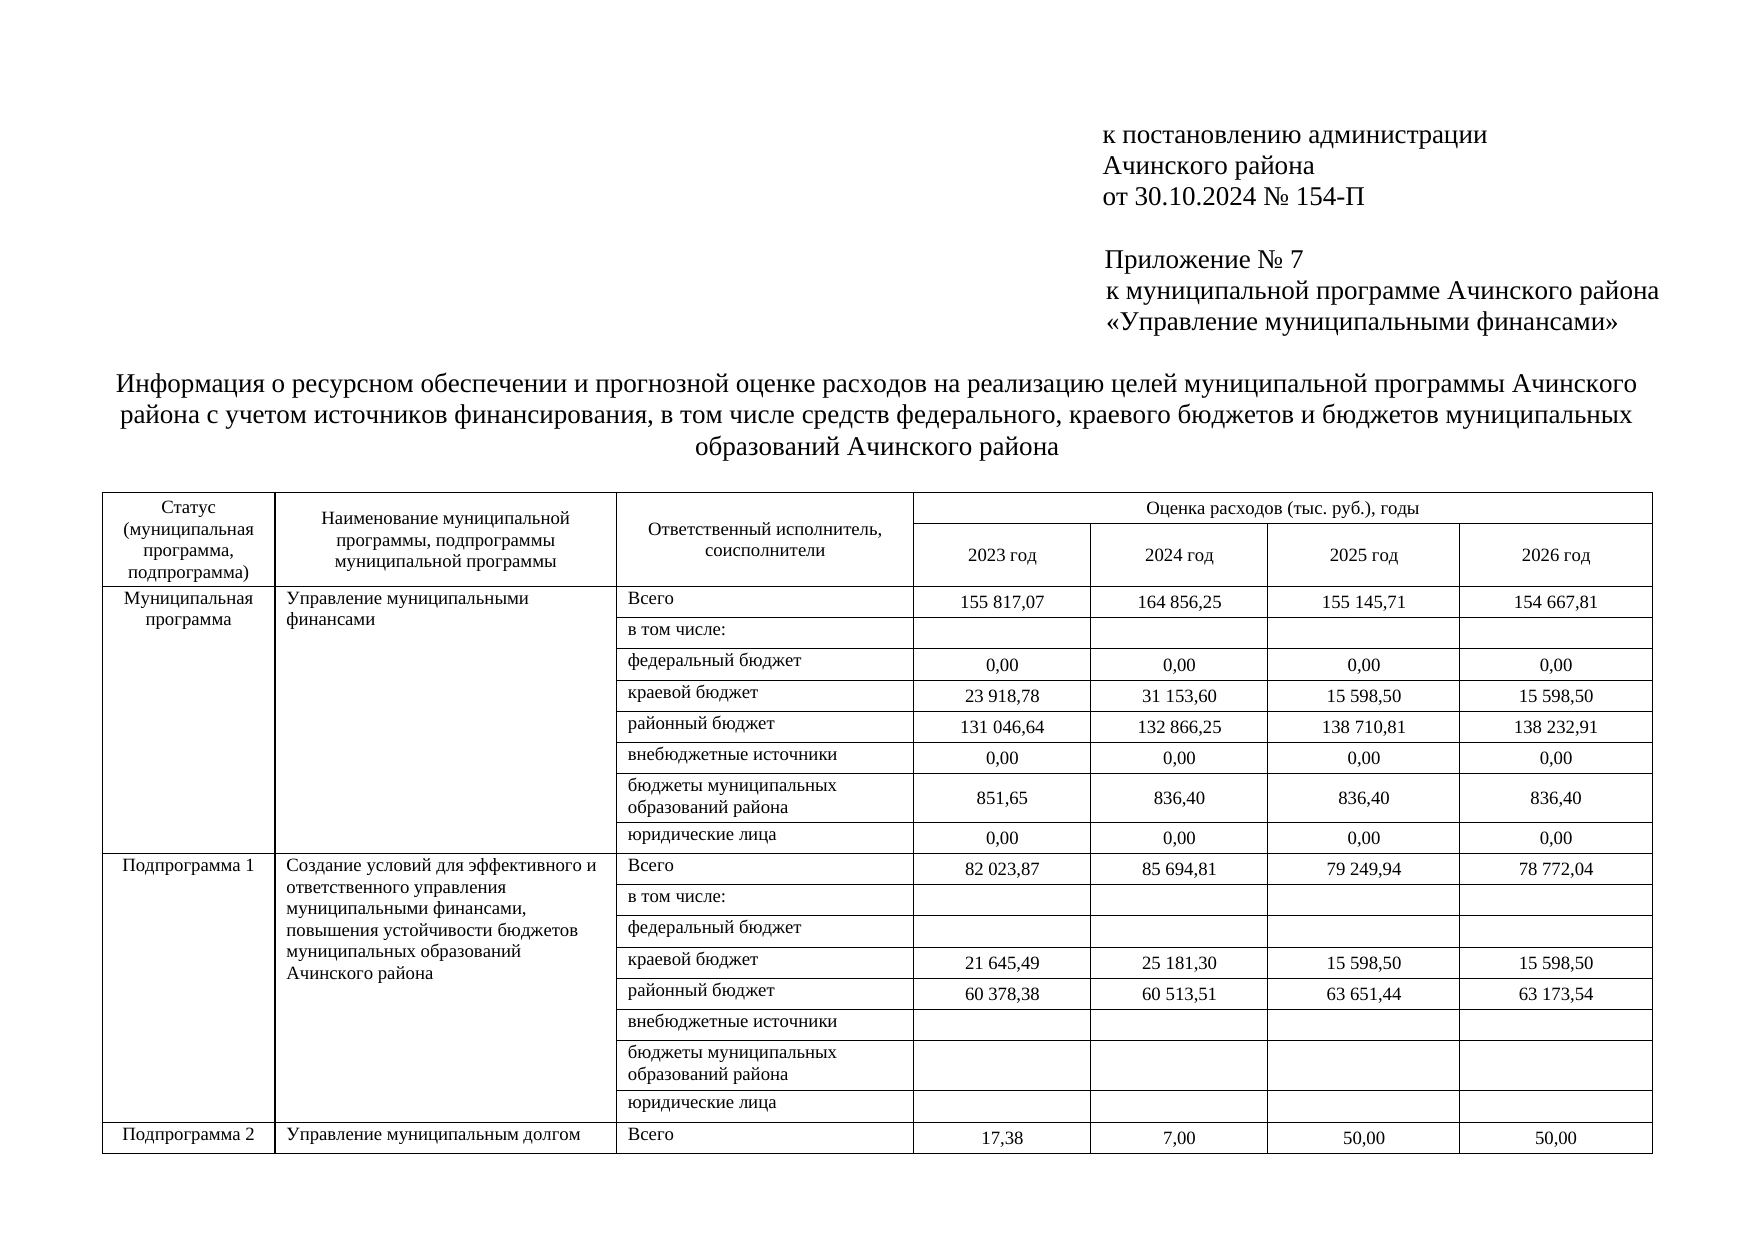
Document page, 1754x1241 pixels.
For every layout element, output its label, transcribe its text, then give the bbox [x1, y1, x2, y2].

text Информация о ресурсном обеспечении и прогнозной оценке расходов на реализацию целей муниципальной программы Ачинского района с учетом источников финансирования, в том числе средств федерального, краевого бюджетов и бюджетов муниципальных образований Ачинского района [89, 367, 1665, 461]
table_cell 31 153,60 [1091, 681, 1267, 711]
table_cell 50,00 [1460, 1123, 1652, 1153]
table_cell [1268, 1091, 1459, 1122]
table_cell [1091, 916, 1267, 947]
table_cell 15 598,50 [1268, 948, 1459, 978]
table_cell 60 378,38 [914, 979, 1090, 1009]
table_cell Муниципальная программа [103, 587, 274, 853]
table_cell 21 645,49 [914, 948, 1090, 978]
table_cell федеральный бюджет [617, 916, 913, 947]
table_cell Всего [617, 854, 913, 884]
text Приложение № 7 [89, 243, 1665, 274]
table_cell краевой бюджет [617, 948, 913, 978]
table_cell [1268, 885, 1459, 915]
table_cell [914, 916, 1090, 947]
table_cell [1460, 1010, 1652, 1040]
table_cell краевой бюджет [617, 681, 913, 711]
table_cell 138 710,81 [1268, 712, 1459, 742]
table_cell 15 598,50 [1460, 948, 1652, 978]
table_cell [1460, 1091, 1652, 1122]
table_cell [276, 1123, 616, 1153]
table_cell Всего [617, 587, 913, 617]
table_cell [1268, 618, 1459, 648]
table_cell [1268, 916, 1459, 947]
table_cell [1460, 885, 1652, 915]
table_cell 131 046,64 [914, 712, 1090, 742]
table_cell 2026 год [1460, 524, 1652, 586]
text Ачинского района [89, 149, 1665, 180]
table_cell 0,00 [1460, 823, 1652, 853]
table_cell [1268, 1010, 1459, 1040]
table_cell 0,00 [914, 823, 1090, 853]
table_cell 79 249,94 [1268, 854, 1459, 884]
table_cell 78 772,04 [1460, 854, 1652, 884]
table_cell 2023 год [914, 524, 1090, 586]
table_cell внебюджетные источники [617, 743, 913, 773]
table_cell [914, 885, 1090, 915]
table_cell районный бюджет [617, 979, 913, 1009]
table_cell 82 023,87 [914, 854, 1090, 884]
table_cell Управление муниципальными финансами [276, 587, 616, 853]
table_cell 60 513,51 [1091, 979, 1267, 1009]
table_cell 15 598,50 [1268, 681, 1459, 711]
table_cell [1268, 1041, 1459, 1090]
table_cell районный бюджет [617, 712, 913, 742]
table_cell 2025 год [1268, 524, 1459, 586]
table_cell 0,00 [1268, 743, 1459, 773]
table_cell 851,65 [914, 774, 1090, 822]
table_cell 836,40 [1460, 774, 1652, 822]
text к постановлению администрации [89, 118, 1665, 149]
table_cell Всего [617, 1123, 913, 1153]
table_cell [1460, 916, 1652, 947]
table_cell [914, 1091, 1090, 1122]
table_cell 155 817,07 [914, 587, 1090, 617]
table_cell внебюджетные источники [617, 1010, 913, 1040]
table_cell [617, 1041, 913, 1090]
table_cell 15 598,50 [1460, 681, 1652, 711]
table_cell 132 866,25 [1091, 712, 1267, 742]
table_cell 0,00 [914, 743, 1090, 773]
table_cell 0,00 [1091, 649, 1267, 679]
table_cell 63 651,44 [1268, 979, 1459, 1009]
table_cell 154 667,81 [1460, 587, 1652, 617]
text «Управление муниципальными финансами» [89, 305, 1665, 336]
text от 30.10.2024 № 154-П [89, 180, 1665, 212]
table_cell 50,00 [1268, 1123, 1459, 1153]
table_cell [1091, 1091, 1267, 1122]
table_cell 85 694,81 [1091, 854, 1267, 884]
table_cell бюджеты муниципальных образований района [617, 774, 913, 822]
table_cell [1091, 1041, 1267, 1090]
table_cell в том числе: [617, 618, 913, 648]
table_cell юридические лица [617, 823, 913, 853]
table_cell [914, 618, 1090, 648]
table_cell [914, 1010, 1090, 1040]
table_cell 0,00 [914, 649, 1090, 679]
table_cell Подпрограмма 1 [103, 854, 274, 1122]
table_cell 63 173,54 [1460, 979, 1652, 1009]
table_cell [1460, 618, 1652, 648]
table_cell 2024 год [1091, 524, 1267, 586]
table_cell 164 856,25 [1091, 587, 1267, 617]
table_cell 25 181,30 [1091, 948, 1267, 978]
table_cell 0,00 [1460, 743, 1652, 773]
table_cell юридические лица [617, 1091, 913, 1122]
table_cell 0,00 [1268, 823, 1459, 853]
table_cell 7,00 [1091, 1123, 1267, 1153]
table_cell Создание условий для эффективного и ответственного управления муниципальными финансами, повышения устойчивости бюджетов муниципальных образований Ачинского района [276, 854, 616, 1122]
table_cell [1091, 885, 1267, 915]
table_header Наименование муниципальной программы, подпрограммы муниципальной программы [276, 493, 616, 586]
table_cell 0,00 [1268, 649, 1459, 679]
table_cell 138 232,91 [1460, 712, 1652, 742]
table_cell [914, 1041, 1090, 1090]
table_header Ответственный исполнитель, соисполнители [617, 493, 913, 586]
table_cell 17,38 [914, 1123, 1090, 1153]
table_header Статус (муниципальная программа, подпрограмма) [103, 493, 274, 586]
text к муниципальной программе Ачинского района [89, 274, 1665, 305]
table_cell в том числе: [617, 885, 913, 915]
table_cell 0,00 [1091, 823, 1267, 853]
table_cell [1091, 1010, 1267, 1040]
table_cell 836,40 [1091, 774, 1267, 822]
table_cell [1460, 1041, 1652, 1090]
table_cell 155 145,71 [1268, 587, 1459, 617]
table_cell федеральный бюджет [617, 649, 913, 679]
table_cell [1091, 618, 1267, 648]
table_cell Подпрограмма 2 [103, 1123, 274, 1153]
table_cell 0,00 [1460, 649, 1652, 679]
table_cell 0,00 [1091, 743, 1267, 773]
table_cell 23 918,78 [914, 681, 1090, 711]
table_header Оценка расходов (тыс. руб.), годы [914, 493, 1652, 523]
table_cell 836,40 [1268, 774, 1459, 822]
